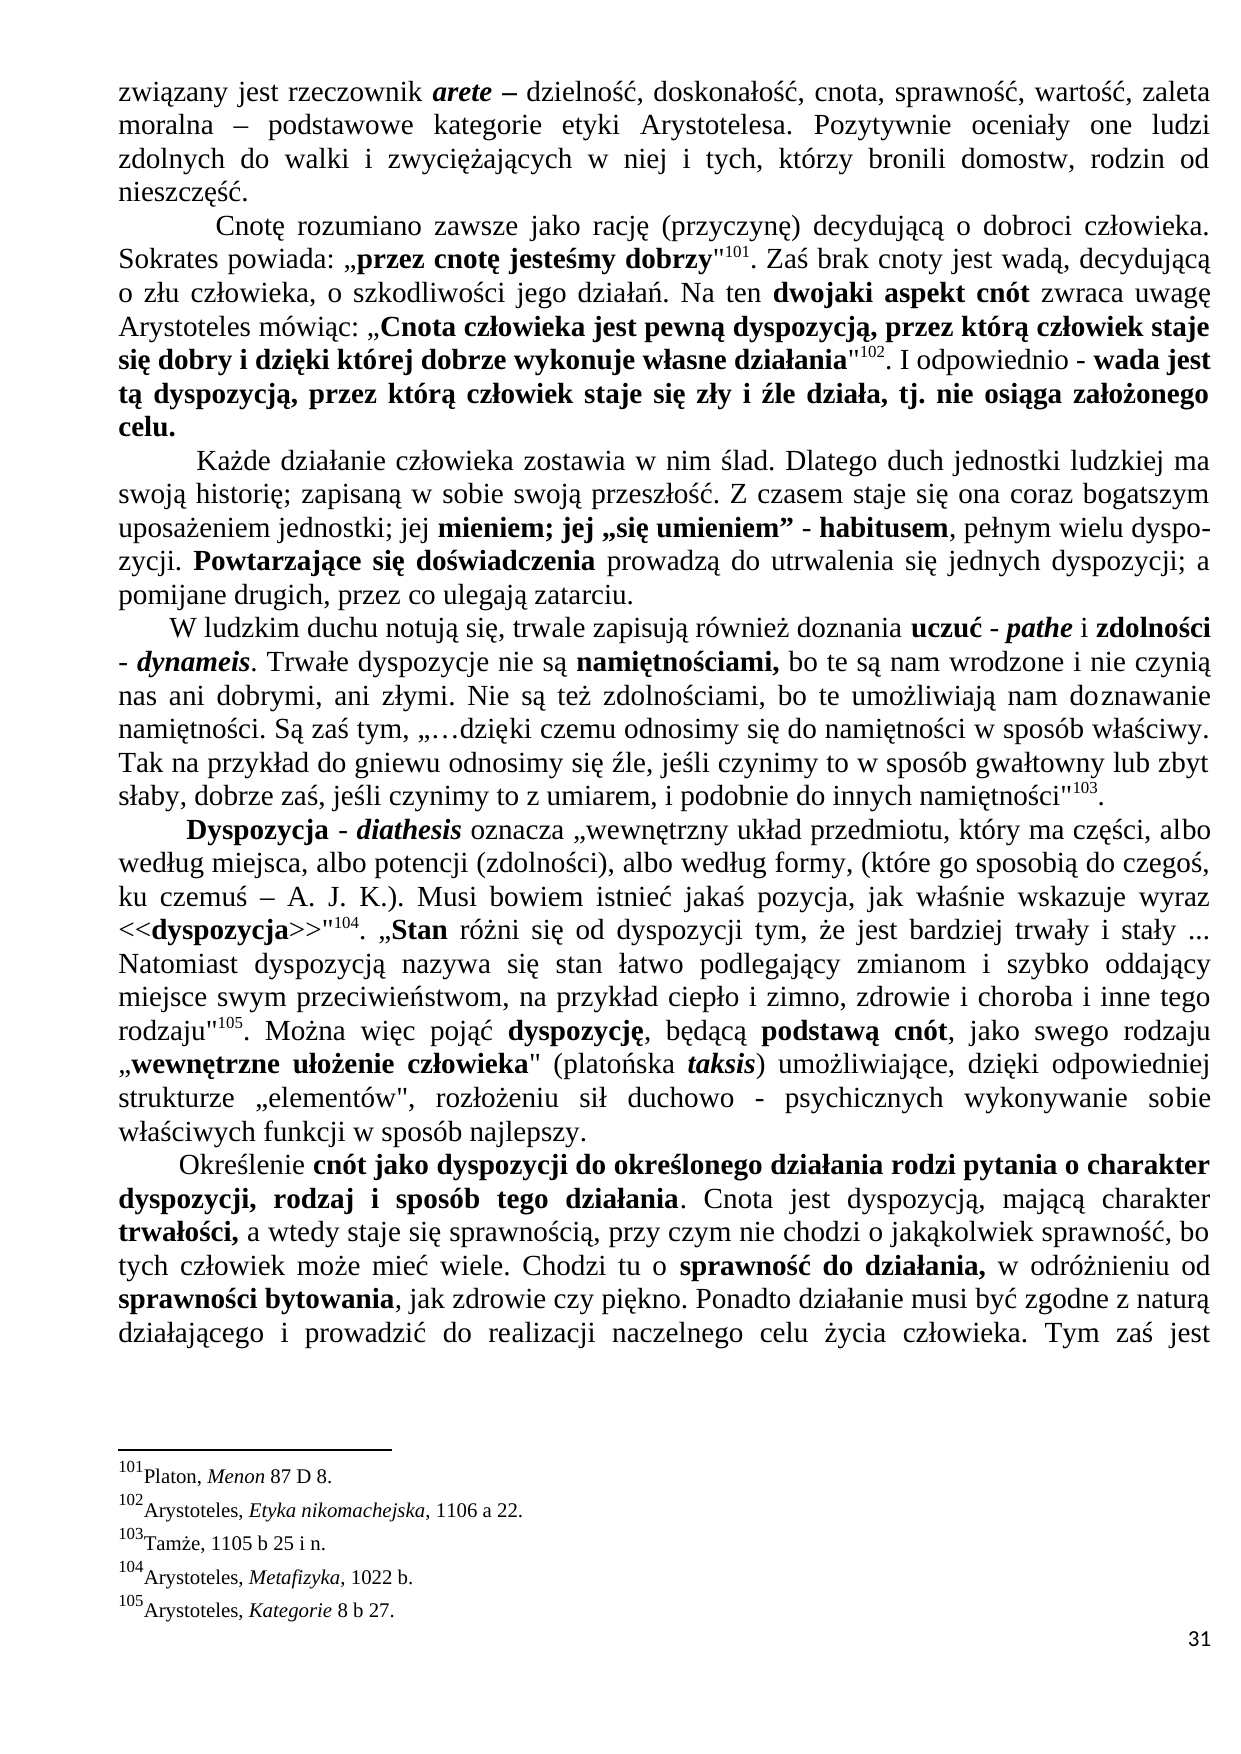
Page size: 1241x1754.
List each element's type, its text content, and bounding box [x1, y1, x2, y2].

text W ludzkim duchu notują się, trwale zapisują również doznania uczuć - pathe i zdolności - dynameis. Trwałe dyspozycje nie są namiętnościami, bo te są nam wrodzone i nie czynią nas ani dobrymi, ani złymi. Nie są też zdolnościami, bo te umożliwiają nam doznawanie namiętności. Są zaś tym, „…dzięki czemu odnosimy się do namiętności w sposób właściwy. Tak na przykład do gniewu odnosimy się źle, jeśli czynimy to w sposób gwałtowny lub zbyt słaby, dobrze zaś, jeśli czynimy to z umiarem, i podobnie do innych namiętności". [118, 611, 1211, 812]
text Cnotę rozumiano zawsze jako rację (przyczynę) decydującą o dobroci człowieka. Sokrates powiada: „przez cnotę jesteśmy dobrzy". Zaś brak cnoty jest wadą, decydującą o złu człowieka, o szkodliwości jego działań. Na ten dwojaki aspekt cnót zwraca uwagę Arystoteles mówiąc: „Cnota człowieka jest pewną dyspozycją, przez którą człowiek staje się dobry i dzięki której dobrze wykonuje własne działania". I odpowiednio - wada jest tą dyspozycją, przez którą człowiek staje się zły i źle działa, tj. nie osiąga założonego celu. [118, 208, 1211, 443]
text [118, 74, 1211, 208]
text Dyspozycja - diathesis oznacza „wewnętrzny układ przedmiotu, który ma części, albo według miejsca, albo potencji (zdolności), albo według formy, (które go sposobią do czegoś, ku czemuś – A. J. K.). Musi bowiem istnieć jakaś pozycja, jak właśnie wskazuje wyraz <<dyspozycja>>". „Stan różni się od dyspozycji tym, że jest bardziej trwały i stały ... Natomiast dyspozycją nazywa się stan łatwo podlegający zmianom i szybko oddający miejsce swym przeciwieństwom, na przykład ciepło i zimno, zdrowie i choroba i inne tego rodzaju". Można więc pojąć dyspozycję, będącą podstawą cnót, jako swego rodzaju „wewnętrzne ułożenie człowieka" (platońska taksis) umożliwiające, dzięki odpowiedniej strukturze „elementów", rozłożeniu sił duchowo - psychicznych wykonywanie sobie właściwych funkcji w sposób najlepszy. [118, 812, 1211, 1147]
text Każde działanie człowieka zostawia w nim ślad. Dlatego duch jednostki ludzkiej ma swoją historię; zapisaną w sobie swoją przeszłość. Z czasem staje się ona coraz bogatszym uposażeniem jednostki; jej mieniem; jej „się umieniem” - habitusem, pełnym wielu dyspozycji. Powtarzające się doświadczenia prowadzą do utrwalenia się jednych dyspozycji; a pomijane drugich, przez co ulegają zatarciu. [118, 443, 1211, 611]
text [118, 1147, 1211, 1348]
